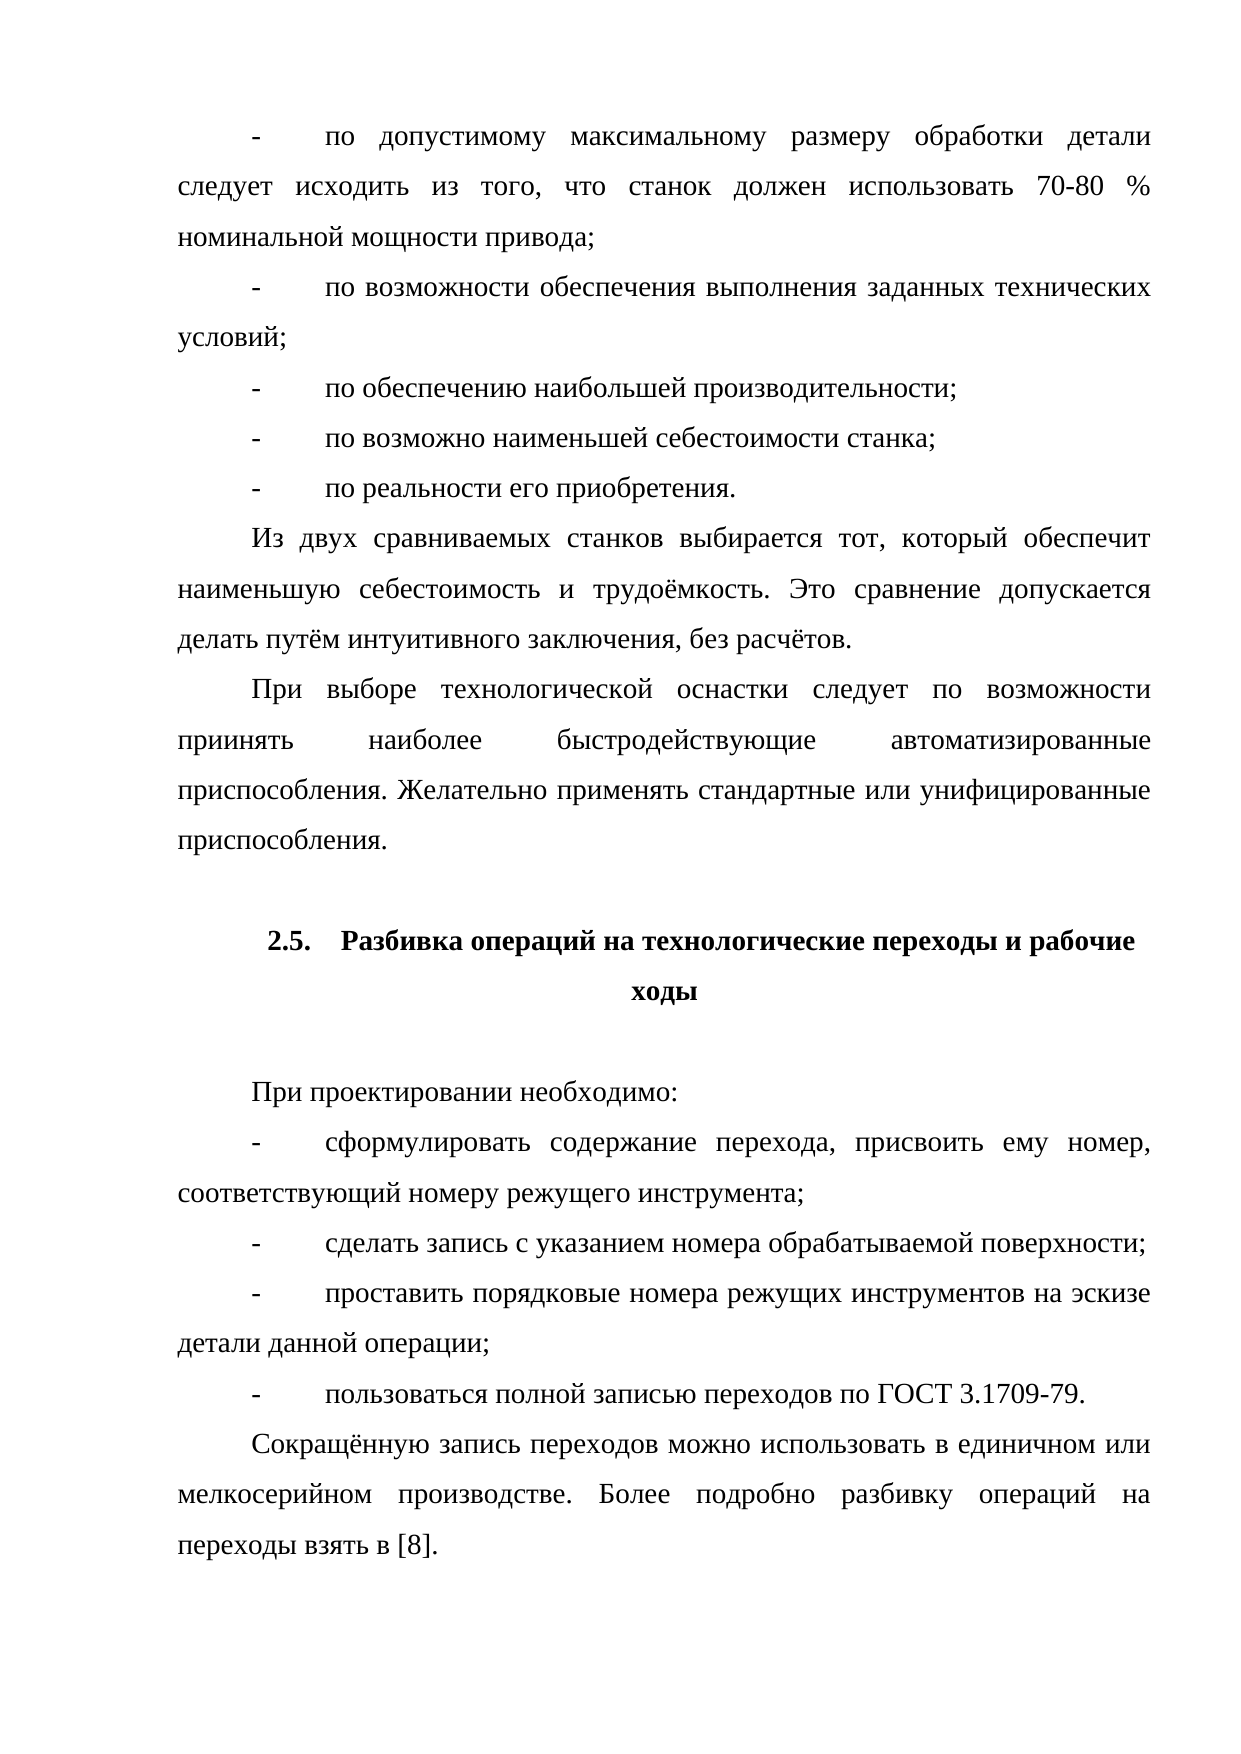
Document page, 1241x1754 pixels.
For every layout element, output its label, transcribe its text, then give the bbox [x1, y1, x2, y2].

text При выборе технологической оснастки следует по возможности приинять наиболее быстродействующие автоматизированные приспособления. Желательно применять стандартные или унифицированные приспособления. [177, 672, 1152, 856]
text Из двух сравниваемых станков выбирается тот, который обеспечит наименьшую себестоимость и трудоёмкость. Это сравнение допускается делать путём интуитивного заключения, без расчётов. [177, 521, 1152, 655]
text Сокращённую запись переходов можно использовать в единичном или мелкосерийном производстве. Более подробно разбивку операций на переходы взять в [8]. [177, 1426, 1152, 1560]
text - по обеспечению наибольшей производительности; [177, 370, 1152, 403]
text - по возможно наименьшей себестоимости станка; [177, 420, 1152, 453]
text - проставить порядковые номера режущих инструментов на эскизе детали данной операции; [177, 1275, 1152, 1359]
text - сформулировать содержание перехода, присвоить ему номер, соответствующий номеру режущего инструмента; [177, 1124, 1152, 1208]
text - по допустимому максимальному размеру обработки детали следует исходить из того, что станок должен использовать 70-80 % номинальной мощности привода; [177, 118, 1152, 252]
text - по возможности обеспечения выполнения заданных технических условий; [177, 269, 1152, 353]
text - сделать запись с указанием номера обрабатываемой поверхности; [177, 1225, 1152, 1258]
text При проектировании необходимо: [177, 1074, 1152, 1108]
text 2.5. Разбивка операций на технологические переходы и рабочие ходы [177, 923, 1152, 1007]
text - по реальности его приобретения. [177, 470, 1152, 504]
text - пользоваться полной записью переходов по ГОСТ 3.1709-79. [177, 1376, 1152, 1409]
